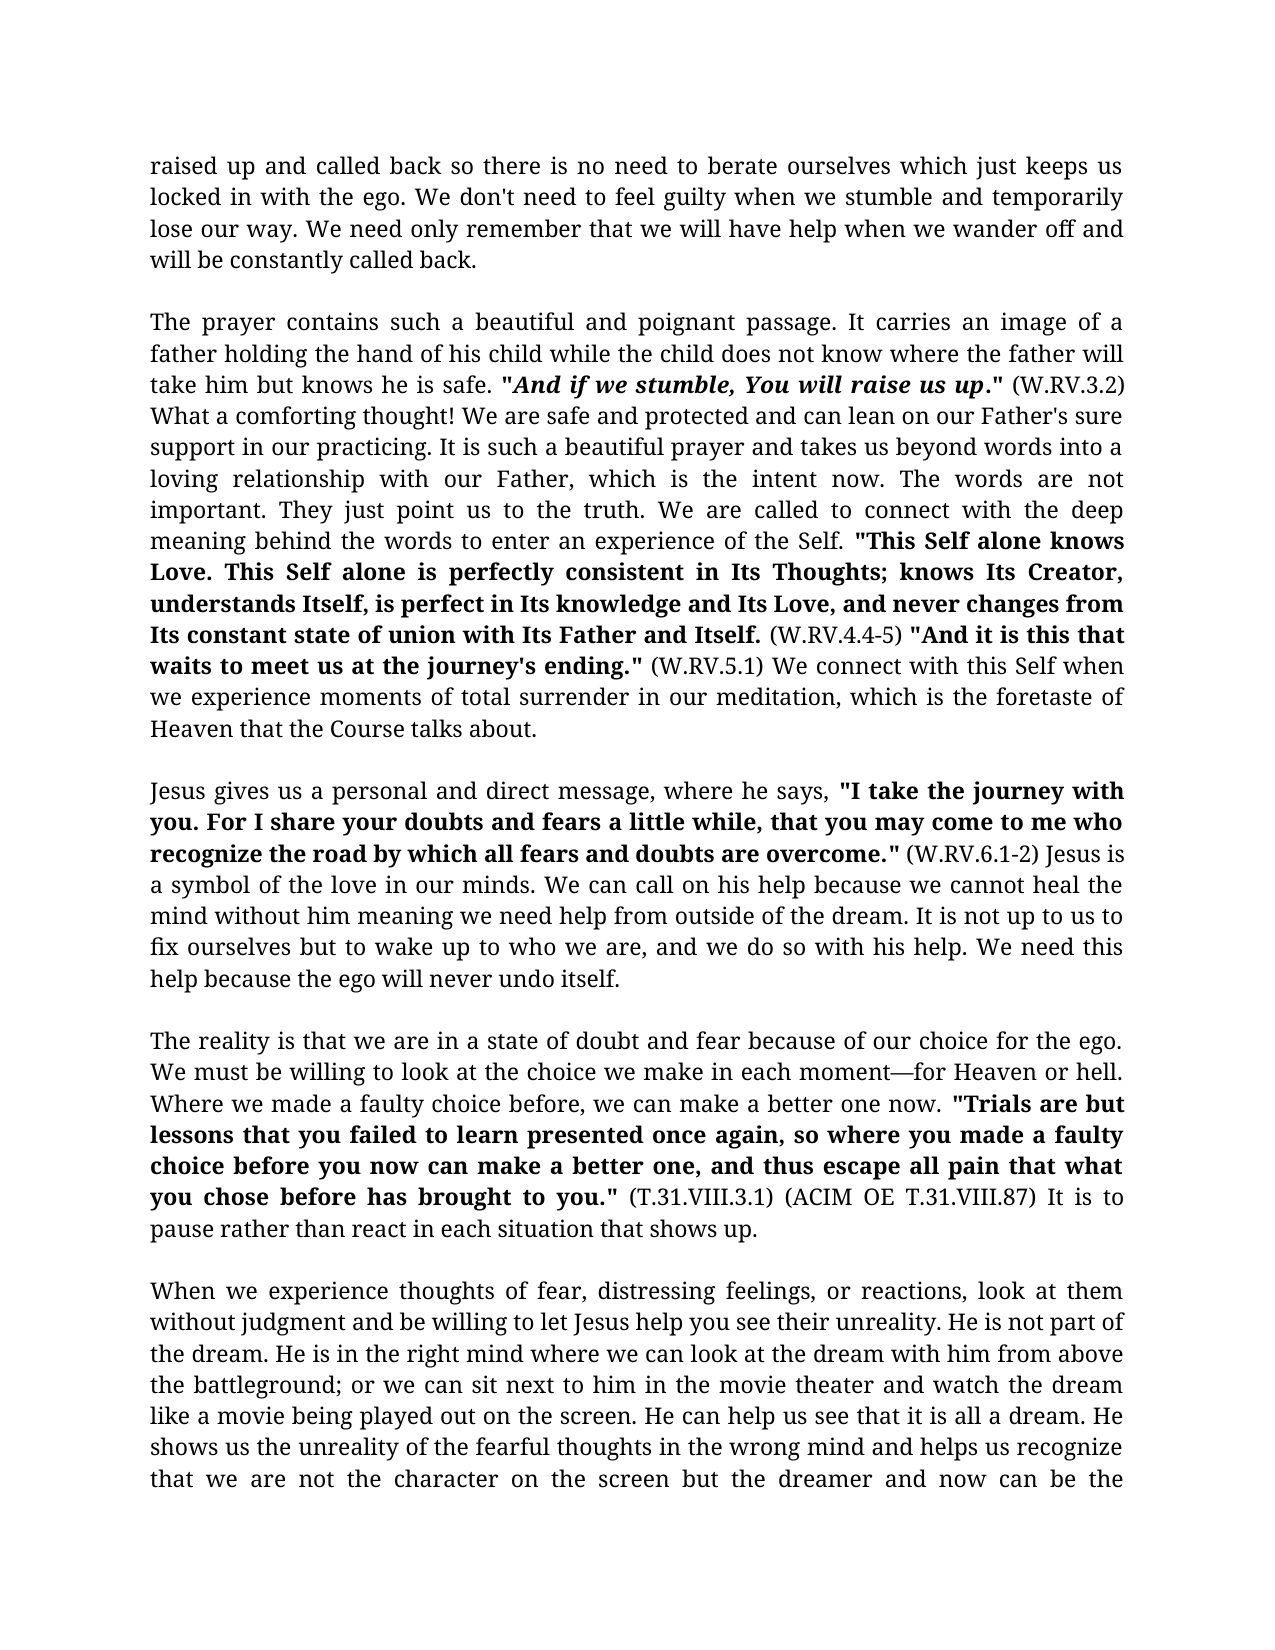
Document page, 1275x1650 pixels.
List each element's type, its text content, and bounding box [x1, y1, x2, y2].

text Jesus gives us a personal and direct message, where he says, "I take the journey with you. For I share your doubts and fears a little while, that you may come to me who recognize the road by which all fears and doubts are overcome." (W.RV.6.1-2) Jesus is a symbol of the love in our minds. We can call on his help because we cannot heal the mind without him meaning we need help from outside of the dream. It is not up to us to fix ourselves but to wake up to who we are, and we do so with his help. We need this help because the ego will never undo itself. [150, 775, 1125, 994]
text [150, 1275, 1125, 1494]
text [150, 150, 1125, 275]
text The reality is that we are in a state of doubt and fear because of our choice for the ego. We must be willing to look at the choice we make in each moment—for Heaven or hell. Where we made a faulty choice before, we can make a better one now. "Trials are but lessons that you failed to learn presented once again, so where you made a faulty choice before you now can make a better one, and thus escape all pain that what you chose before has brought to you." (T.31.VIII.3.1) (ACIM OE T.31.VIII.87) It is to pause rather than react in each situation that shows up. [150, 1025, 1125, 1244]
text The prayer contains such a beautiful and poignant passage. It carries an image of a father holding the hand of his child while the child does not know where the father will take him but knows he is safe. "And if we stumble, You will raise us up." (W.RV.3.2) What a comforting thought! We are safe and protected and can lean on our Father's sure support in our practicing. It is such a beautiful prayer and takes us beyond words into a loving relationship with our Father, which is the intent now. The words are not important. They just point us to the truth. We are called to connect with the deep meaning behind the words to enter an experience of the Self. "This Self alone knows Love. This Self alone is perfectly consistent in Its Thoughts; knows Its Creator, understands Itself, is perfect in Its knowledge and Its Love, and never changes from Its constant state of union with Its Father and Itself. (W.RV.4.4-5) "And it is this that waits to meet us at the journey's ending." (W.RV.5.1) We connect with this Self when we experience moments of total surrender in our meditation, which is the foretaste of Heaven that the Course talks about. [150, 306, 1125, 744]
